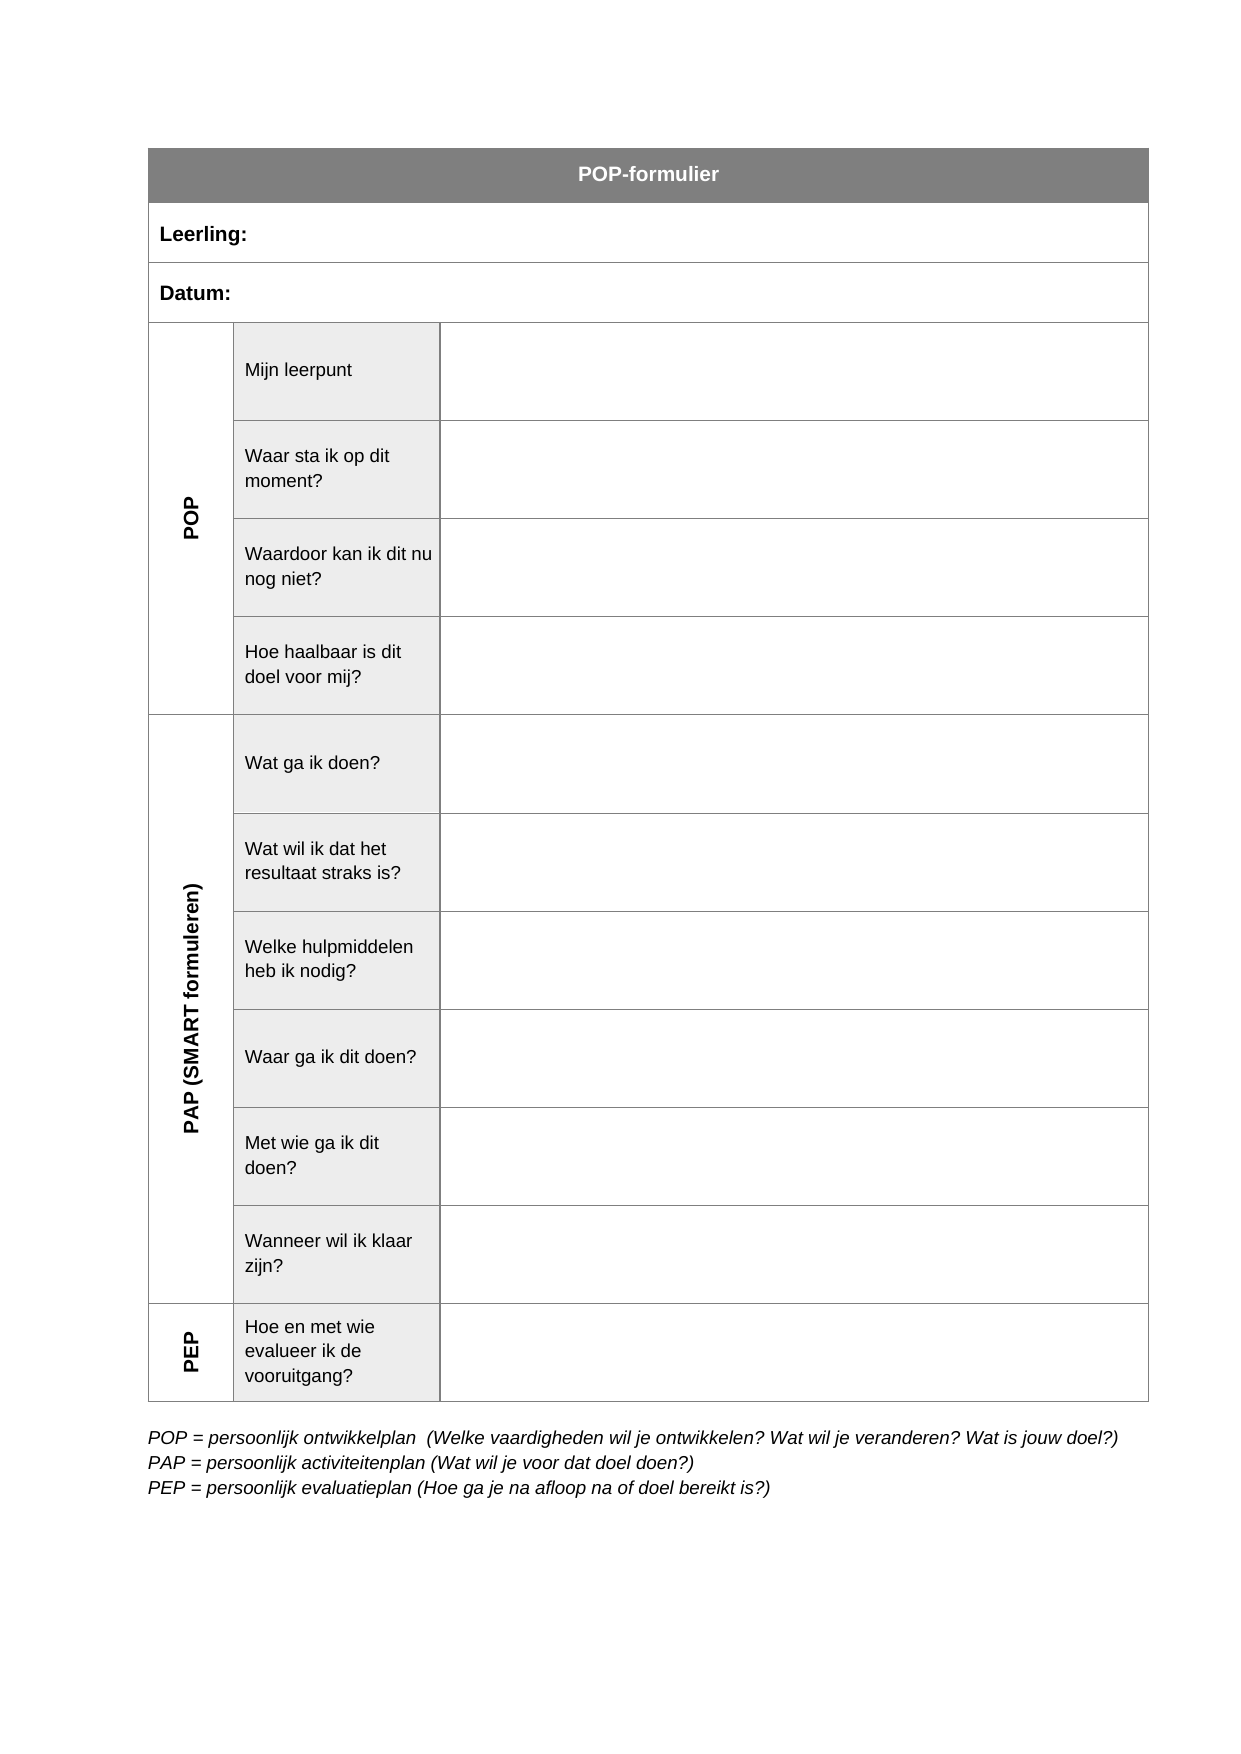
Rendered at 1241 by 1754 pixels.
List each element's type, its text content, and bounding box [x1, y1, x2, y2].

table_cell [441, 715, 1148, 812]
table_cell POP [149, 323, 233, 714]
table_cell Hoe haalbaar is dit doel voor mij? [234, 617, 439, 714]
table_cell Welke hulpmiddelen heb ik nodig? [234, 912, 439, 1009]
table_cell Waar ga ik dit doen? [234, 1010, 439, 1107]
table_cell PAP (SMART formuleren) [149, 715, 233, 1303]
table_cell Datum: [149, 263, 1148, 322]
table_cell Wat ga ik doen? [234, 715, 439, 812]
text POP = persoonlijk ontwikkelplan (Welke vaardigheden wil je ontwikkelen? Wat wil je veranderen? Wat is jouw doel?) [148, 1427, 1122, 1449]
table_cell Met wie ga ik dit doen? [234, 1108, 439, 1205]
table_cell [441, 323, 1148, 420]
table_cell Waar sta ik op dit moment? [234, 421, 439, 518]
table_cell Wat wil ik dat het resultaat straks is? [234, 814, 439, 911]
table_header POP-formulier [149, 149, 1148, 202]
table_cell [441, 1304, 1148, 1401]
text PEP = persoonlijk evaluatieplan (Hoe ga je na afloop na of doel bereikt is?) [148, 1477, 1097, 1498]
table_cell [441, 1108, 1148, 1205]
table_cell [441, 1010, 1148, 1107]
table_cell [441, 1206, 1148, 1303]
table_cell [441, 421, 1148, 518]
table_cell Hoe en met wie evalueer ik de vooruitgang? [234, 1304, 439, 1401]
table_cell [441, 814, 1148, 911]
table_cell Wanneer wil ik klaar zijn? [234, 1206, 439, 1303]
text PAP = persoonlijk activiteitenplan (Wat wil je voor dat doel doen?) [148, 1452, 1097, 1473]
table_cell PEP [149, 1304, 233, 1401]
table_cell Waardoor kan ik dit nu nog niet? [234, 519, 439, 616]
table_cell [441, 617, 1148, 714]
table_cell [441, 912, 1148, 1009]
table_cell Mijn leerpunt [234, 323, 439, 420]
table_cell Leerling: [149, 203, 1148, 262]
table_cell [441, 519, 1148, 616]
